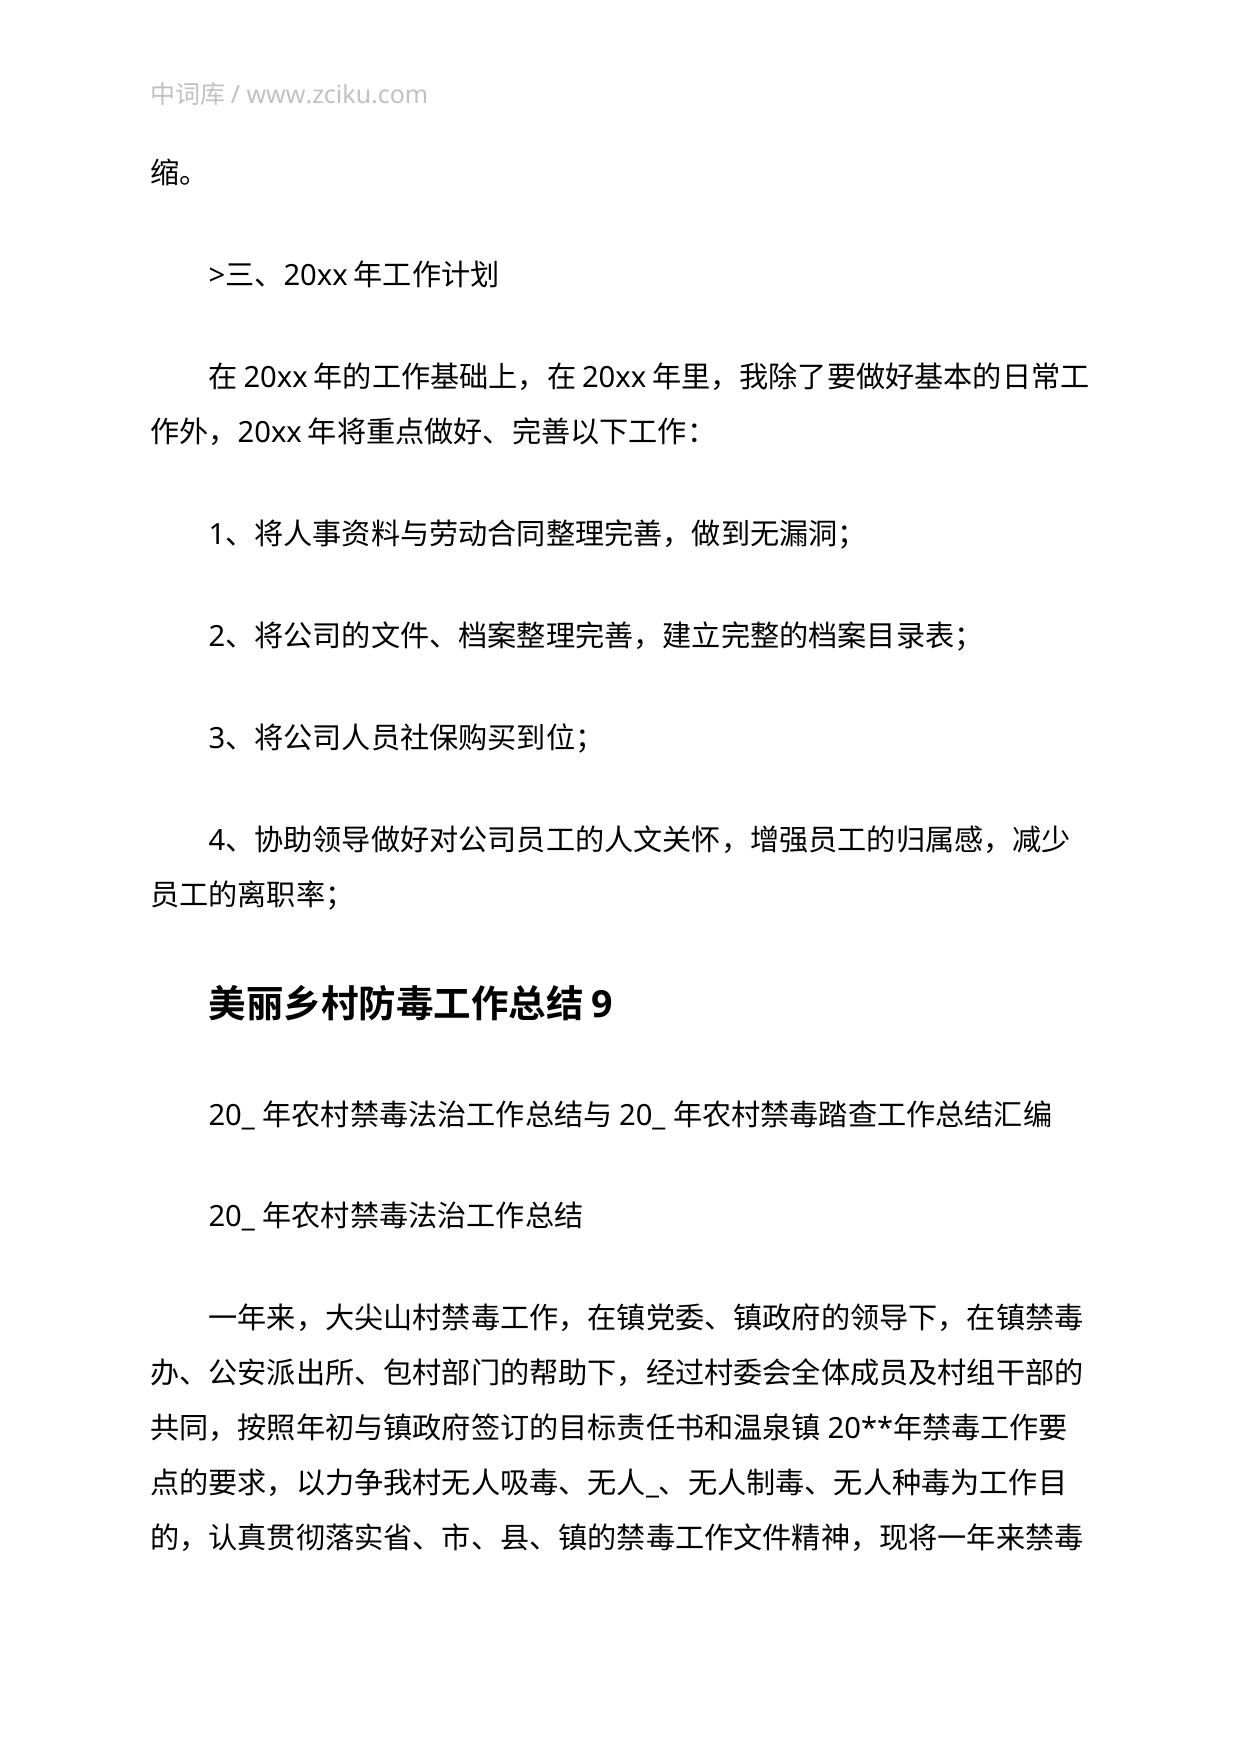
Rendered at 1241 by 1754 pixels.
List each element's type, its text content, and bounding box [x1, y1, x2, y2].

text 2、将公司的文件、档案整理完善，建立完整的档案目录表； [150, 613, 1090, 655]
text 1、将人事资料与劳动合同整理完善，做到无漏洞； [150, 511, 1090, 553]
text >三、20xx年工作计划 [150, 252, 1090, 294]
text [150, 1295, 1090, 1557]
text 20_ 年农村禁毒法治工作总结与 20_ 年农村禁毒踏查工作总结汇编 [150, 1091, 1090, 1133]
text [150, 150, 1090, 192]
text 3、将公司人员社保购买到位； [150, 715, 1090, 757]
text 20_ 年农村禁毒法治工作总结 [150, 1193, 1090, 1235]
text 美丽乡村防毒工作总结9 [150, 973, 1090, 1028]
text 4、协助领导做好对公司员工的人文关怀，增强员工的归属感，减少员工的离职率； [150, 817, 1090, 914]
text 在20xx年的工作基础上，在20xx年里，我除了要做好基本的日常工作外，20xx年将重点做好、完善以下工作： [150, 354, 1090, 451]
